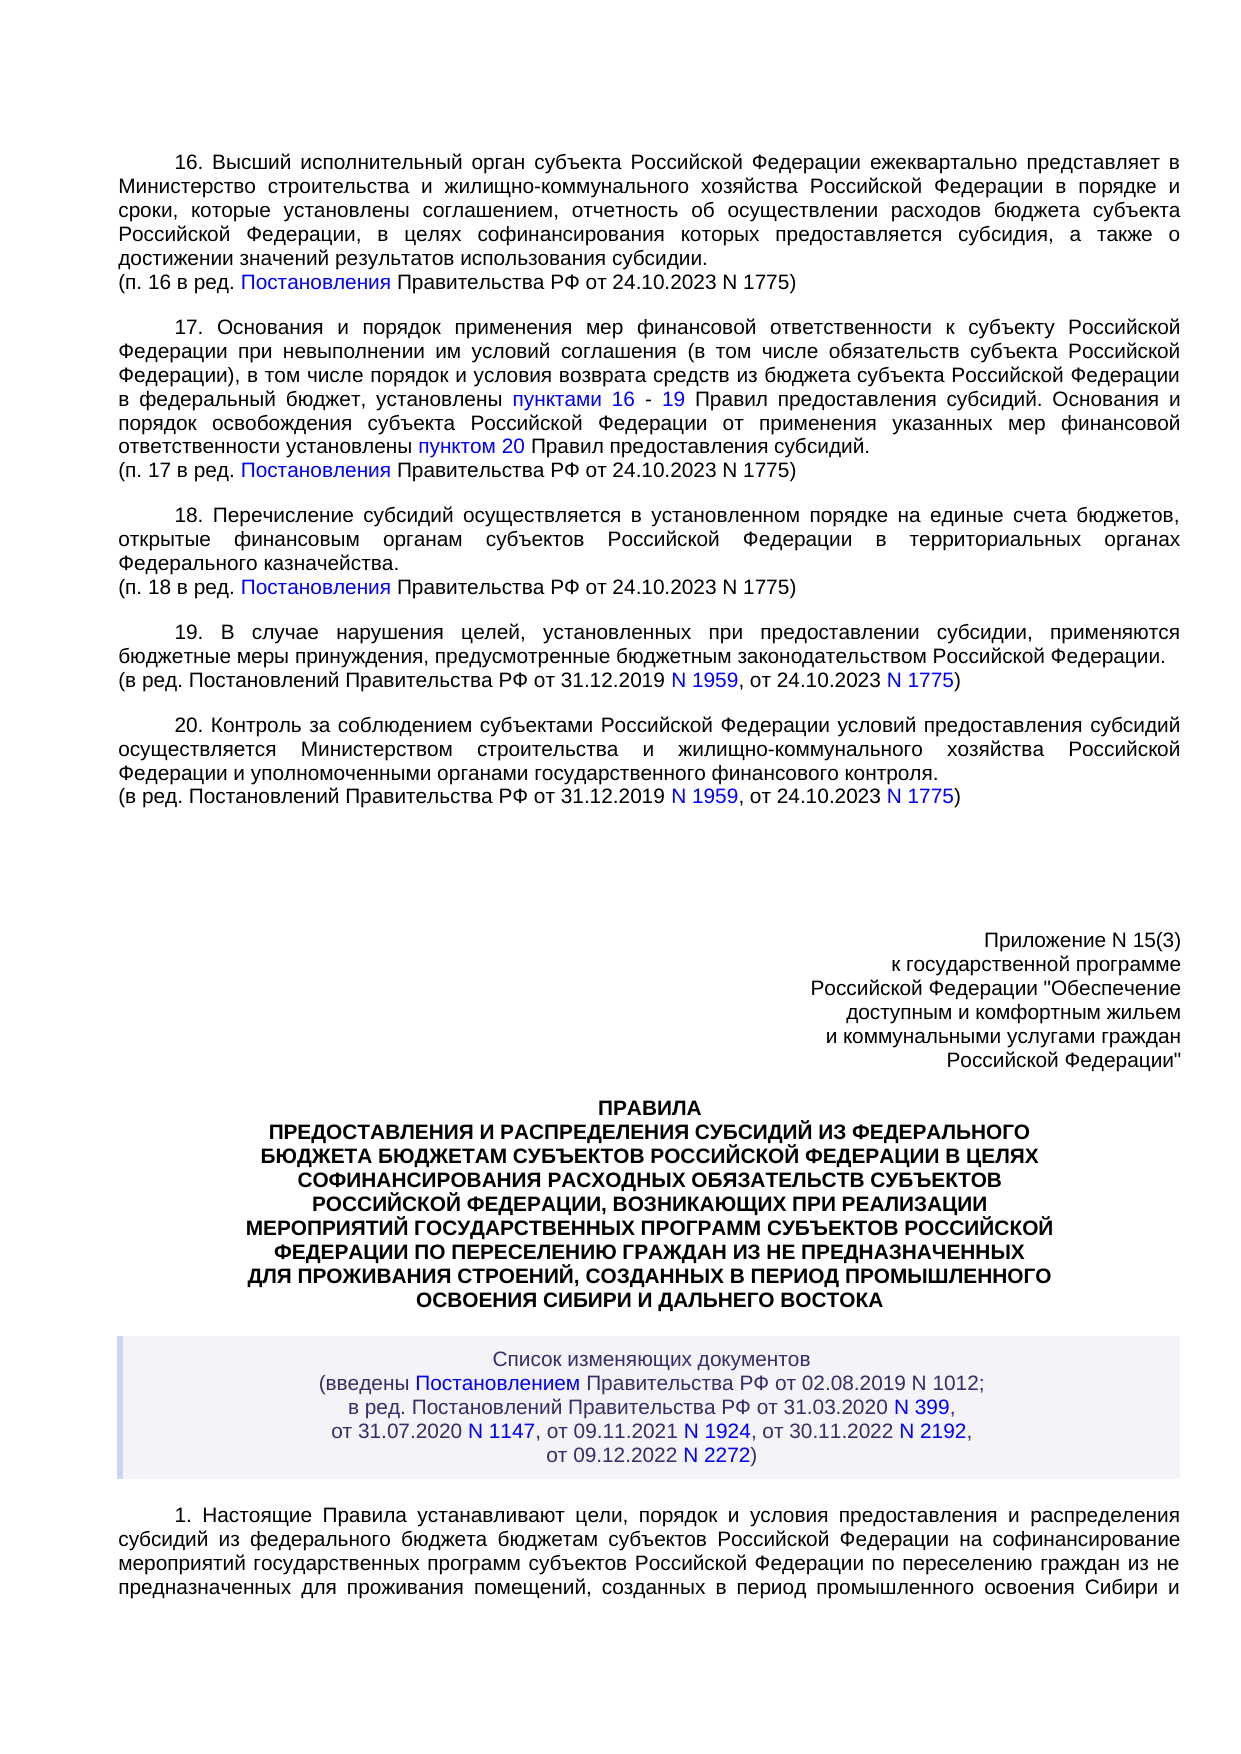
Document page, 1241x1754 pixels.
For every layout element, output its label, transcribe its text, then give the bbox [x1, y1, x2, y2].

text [118, 1503, 1181, 1599]
title ДЛЯ ПРОЖИВАНИЯ СТРОЕНИЙ, СОЗДАННЫХ В ПЕРИОД ПРОМЫШЛЕННОГО [118, 1263, 1181, 1287]
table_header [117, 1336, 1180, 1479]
text 16. Высший исполнительный орган субъекта Российской Федерации ежеквартально представляет в Министерство строительства и жилищно-коммунального хозяйства Российской Федерации в порядке и сроки, которые установлены соглашением, отчетность об осуществлении расходов бюджета субъекта Российской Федерации, в целях софинансирования которых предоставляется субсидия, а также о достижении значений результатов использования субсидии. [118, 150, 1181, 270]
title МЕРОПРИЯТИЙ ГОСУДАРСТВЕННЫХ ПРОГРАММ СУБЪЕКТОВ РОССИЙСКОЙ [118, 1216, 1181, 1239]
text Российской Федерации" [118, 1048, 1181, 1072]
title ПРЕДОСТАВЛЕНИЯ И РАСПРЕДЕЛЕНИЯ СУБСИДИЙ ИЗ ФЕДЕРАЛЬНОГО [118, 1120, 1181, 1144]
text доступным и комфортным жильем [118, 1000, 1181, 1024]
title ОСВОЕНИЯ СИБИРИ И ДАЛЬНЕГО ВОСТОКА [118, 1287, 1181, 1311]
text 18. Перечисление субсидий осуществляется в установленном порядке на единые счета бюджетов, открытые финансовым органам субъектов Российской Федерации в территориальных органах Федерального казначейства. [118, 503, 1181, 575]
title РОССИЙСКОЙ ФЕДЕРАЦИИ, ВОЗНИКАЮЩИХ ПРИ РЕАЛИЗАЦИИ [118, 1192, 1181, 1216]
title ФЕДЕРАЦИИ ПО ПЕРЕСЕЛЕНИЮ ГРАЖДАН ИЗ НЕ ПРЕДНАЗНАЧЕННЫХ [118, 1239, 1181, 1263]
text (в ред. Постановлений Правительства РФ от 31.12.2019 N 1959, от 24.10.2023 N 1775) [118, 668, 1181, 692]
text (п. 17 в ред. Постановления Правительства РФ от 24.10.2023 N 1775) [118, 458, 1181, 482]
text и коммунальными услугами граждан [118, 1024, 1181, 1048]
title ПРАВИЛА [118, 1096, 1181, 1120]
text к государственной программе [118, 952, 1181, 976]
text (в ред. Постановлений Правительства РФ от 31.12.2019 N 1959, от 24.10.2023 N 1775) [118, 784, 1181, 808]
text 19. В случае нарушения целей, установленных при предоставлении субсидии, применяются бюджетные меры принуждения, предусмотренные бюджетным законодательством Российской Федерации. [118, 620, 1181, 668]
text (п. 16 в ред. Постановления Правительства РФ от 24.10.2023 N 1775) [118, 270, 1181, 294]
title СОФИНАНСИРОВАНИЯ РАСХОДНЫХ ОБЯЗАТЕЛЬСТВ СУБЪЕКТОВ [118, 1168, 1181, 1192]
title БЮДЖЕТА БЮДЖЕТАМ СУБЪЕКТОВ РОССИЙСКОЙ ФЕДЕРАЦИИ В ЦЕЛЯХ [118, 1144, 1181, 1168]
text Российской Федерации "Обеспечение [118, 976, 1181, 1000]
text 20. Контроль за соблюдением субъектами Российской Федерации условий предоставления субсидий осуществляется Министерством строительства и жилищно-коммунального хозяйства Российской Федерации и уполномоченными органами государственного финансового контроля. [118, 712, 1181, 784]
text Приложение N 15(3) [118, 928, 1181, 952]
text 17. Основания и порядок применения мер финансовой ответственности к субъекту Российской Федерации при невыполнении им условий соглашения (в том числе обязательств субъекта Российской Федерации), в том числе порядок и условия возврата средств из бюджета субъекта Российской Федерации в федеральный бюджет, установлены пунктами 16 - 19 Правил предоставления субсидий. Основания и порядок освобождения субъекта Российской Федерации от применения указанных мер финансовой ответственности установлены пунктом 20 Правил предоставления субсидий. [118, 314, 1181, 458]
text (п. 18 в ред. Постановления Правительства РФ от 24.10.2023 N 1775) [118, 575, 1181, 599]
